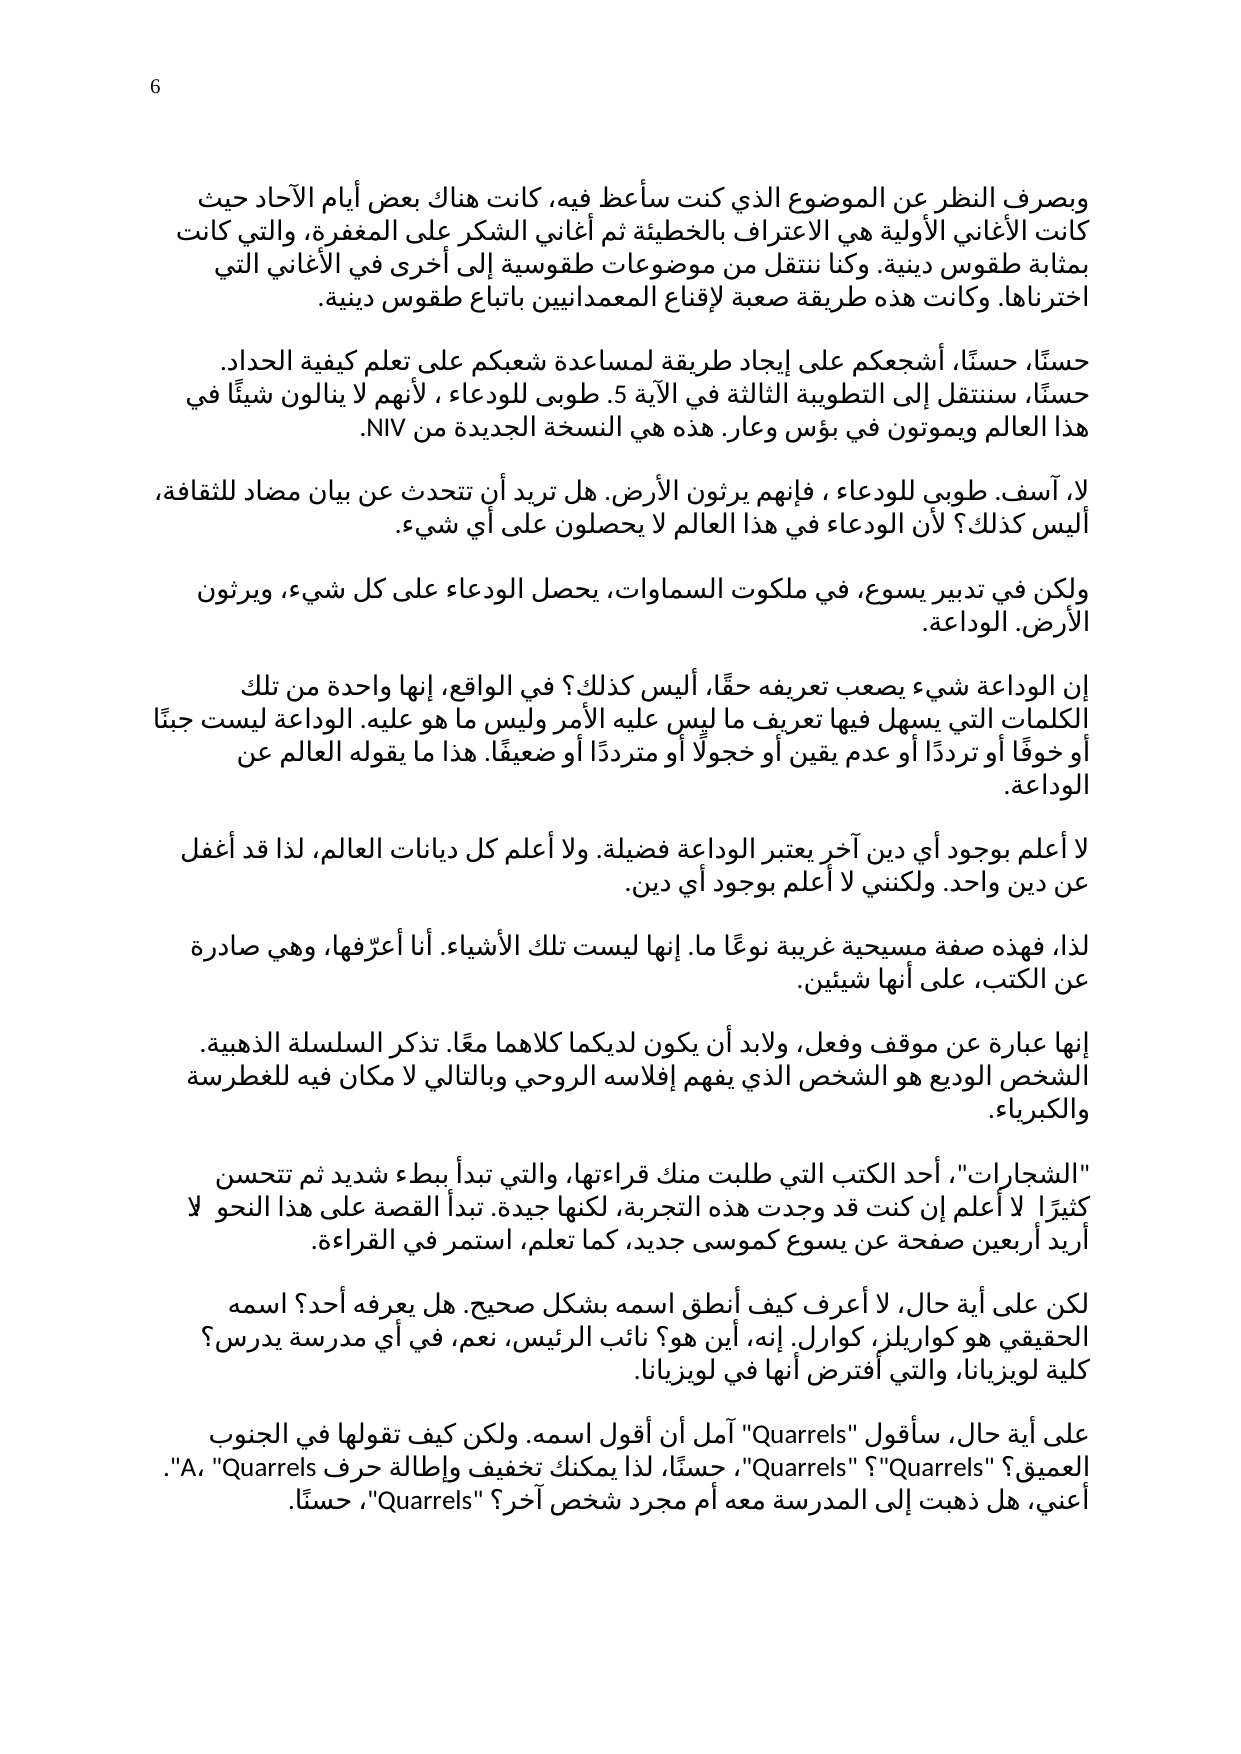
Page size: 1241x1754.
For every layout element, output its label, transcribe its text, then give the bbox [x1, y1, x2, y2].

text لا، آسف. طوبى للودعاء ، فإنهم يرثون الأرض. هل تريد أن تتحدث عن بيان مضاد للثقافة، أليس كذلك؟ لأن الودعاء في هذا العالم لا يحصلون على أي شيء. [150, 474, 1090, 541]
text إنها عبارة عن موقف وفعل، ولابد أن يكون لديكما كلاهما معًا. تذكر السلسلة الذهبية. الشخص الوديع هو الشخص الذي يفهم إفلاسه الروحي وبالتالي لا مكان فيه للغطرسة والكبرياء. [150, 1027, 1090, 1126]
text حسنًا، حسنًا، أشجعكم على إيجاد طريقة لمساعدة شعبكم على تعلم كيفية الحداد. حسنًا، سننتقل إلى التطويبة الثالثة في الآية 5. طوبى للودعاء ، لأنهم لا ينالون شيئًا في هذا العالم ويموتون في بؤس وعار. هذه هي النسخة الجديدة من NIV. [150, 344, 1090, 443]
text "الشجارات"، أحد الكتب التي طلبت منك قراءتها، والتي تبدأ ببطء شديد ثم تتحسن كثيرًا. لا أعلم إن كنت قد وجدت هذه التجربة، لكنها جيدة. تبدأ القصة على هذا النحو: لا أريد أربعين صفحة عن يسوع كموسى جديد، كما تعلم، استمر في القراءة. [150, 1157, 1090, 1256]
text لذا، فهذه صفة مسيحية غريبة نوعًا ما. إنها ليست تلك الأشياء. أنا أعرّفها، وهي صادرة عن الكتب، على أنها شيئين. [150, 929, 1090, 995]
text لا أعلم بوجود أي دين آخر يعتبر الوداعة فضيلة. ولا أعلم كل ديانات العالم، لذا قد أغفل عن دين واحد. ولكنني لا أعلم بوجود أي دين. [150, 832, 1090, 898]
text على أية حال، سأقول "Quarrels" آمل أن أقول اسمه. ولكن كيف تقولها في الجنوب العميق؟ "Quarrels"؟ "Quarrels"، حسنًا، لذا يمكنك تخفيف وإطالة حرف A، "Quarrels". أعني، هل ذهبت إلى المدرسة معه أم مجرد شخص آخر؟ "Quarrels"، حسنًا. [150, 1417, 1090, 1516]
text وبصرف النظر عن الموضوع الذي كنت سأعظ فيه، كانت هناك بعض أيام الآحاد حيث كانت الأغاني الأولية هي الاعتراف بالخطيئة ثم أغاني الشكر على المغفرة، والتي كانت بمثابة طقوس دينية. وكنا ننتقل من موضوعات طقوسية إلى أخرى في الأغاني التي اخترناها. وكانت هذه طريقة صعبة لإقناع المعمدانيين باتباع طقوس دينية. [150, 181, 1090, 313]
text لكن على أية حال، لا أعرف كيف أنطق اسمه بشكل صحيح. هل يعرفه أحد؟ اسمه الحقيقي هو كواريلز، كوارل. إنه، أين هو؟ نائب الرئيس، نعم، في أي مدرسة يدرس؟ كلية لويزيانا، والتي أفترض أنها في لويزيانا. [150, 1287, 1090, 1386]
text إن الوداعة شيء يصعب تعريفه حقًا، أليس كذلك؟ في الواقع، إنها واحدة من تلك الكلمات التي يسهل فيها تعريف ما ليس عليه الأمر وليس ما هو عليه. الوداعة ليست جبنًا أو خوفًا أو ترددًا أو عدم يقين أو خجولًا أو مترددًا أو ضعيفًا. هذا ما يقوله العالم عن الوداعة. [150, 669, 1090, 801]
text ولكن في تدبير يسوع، في ملكوت السماوات، يحصل الودعاء على كل شيء، ويرثون الأرض. الوداعة. [150, 572, 1090, 638]
